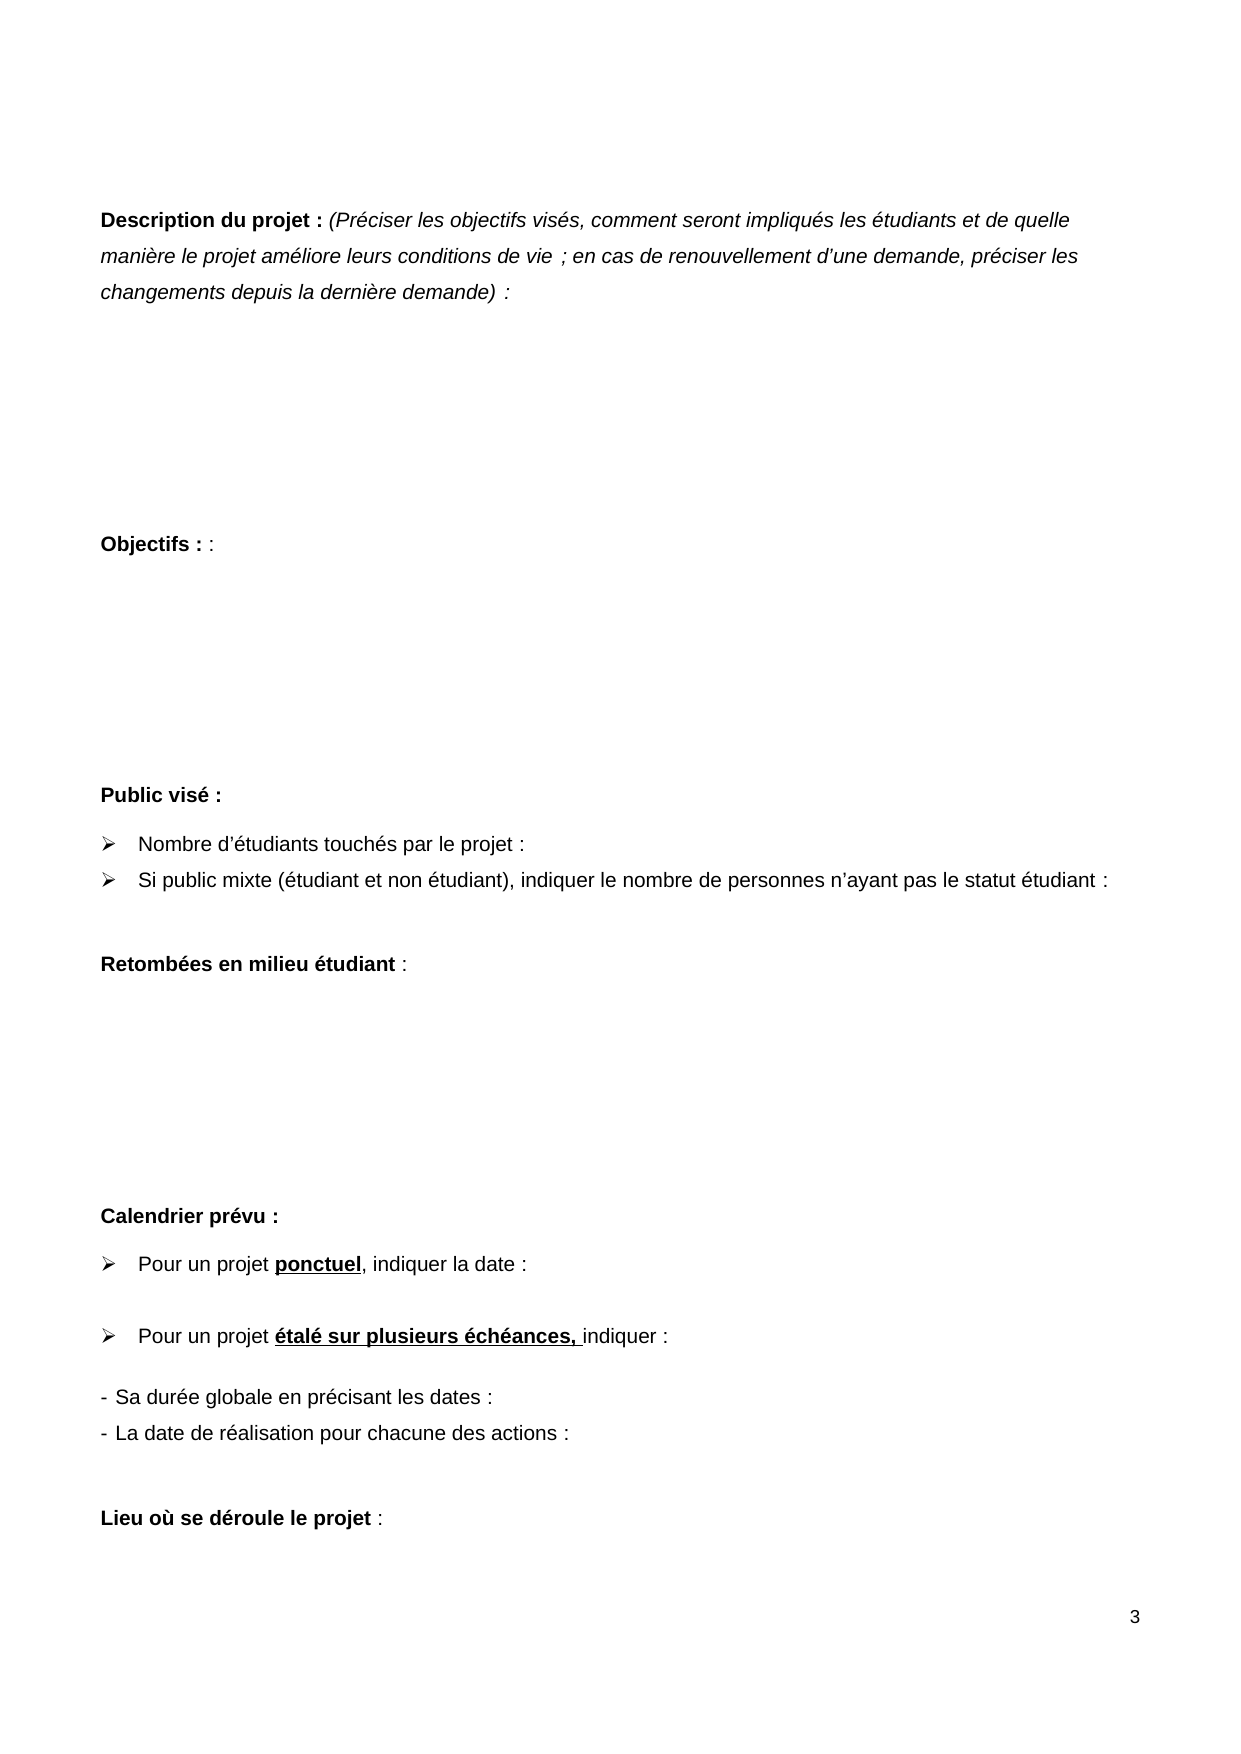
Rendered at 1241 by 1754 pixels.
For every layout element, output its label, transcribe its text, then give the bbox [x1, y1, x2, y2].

list Pour un projet ponctuel, indiquer la date : [100, 1252, 1140, 1276]
text Public visé : [100, 783, 1140, 807]
text Lieu où se déroule le projet : [100, 1506, 1140, 1529]
text Calendrier prévu : [100, 1204, 1140, 1228]
text Description du projet : (Préciser les objectifs visés, comment seront impliqués les étudiants et de quelle manière le projet améliore leurs conditions de vie ; en cas de renouvellement d’une demande, préciser les changements depuis la dernière demande) : [100, 208, 1140, 304]
list Pour un projet étalé sur plusieurs échéances, indiquer : [100, 1324, 1140, 1348]
text Retombées en milieu étudiant : [100, 952, 1140, 976]
list Si public mixte (étudiant et non étudiant), indiquer le nombre de personnes n’ayant pas le statut étudiant : [100, 868, 1140, 892]
list Nombre d’étudiants touchés par le projet : [100, 832, 1140, 856]
text Objectifs : : [100, 532, 1140, 556]
list La date de réalisation pour chacune des actions : [100, 1421, 1140, 1445]
list Sa durée globale en précisant les dates : [100, 1385, 1140, 1409]
